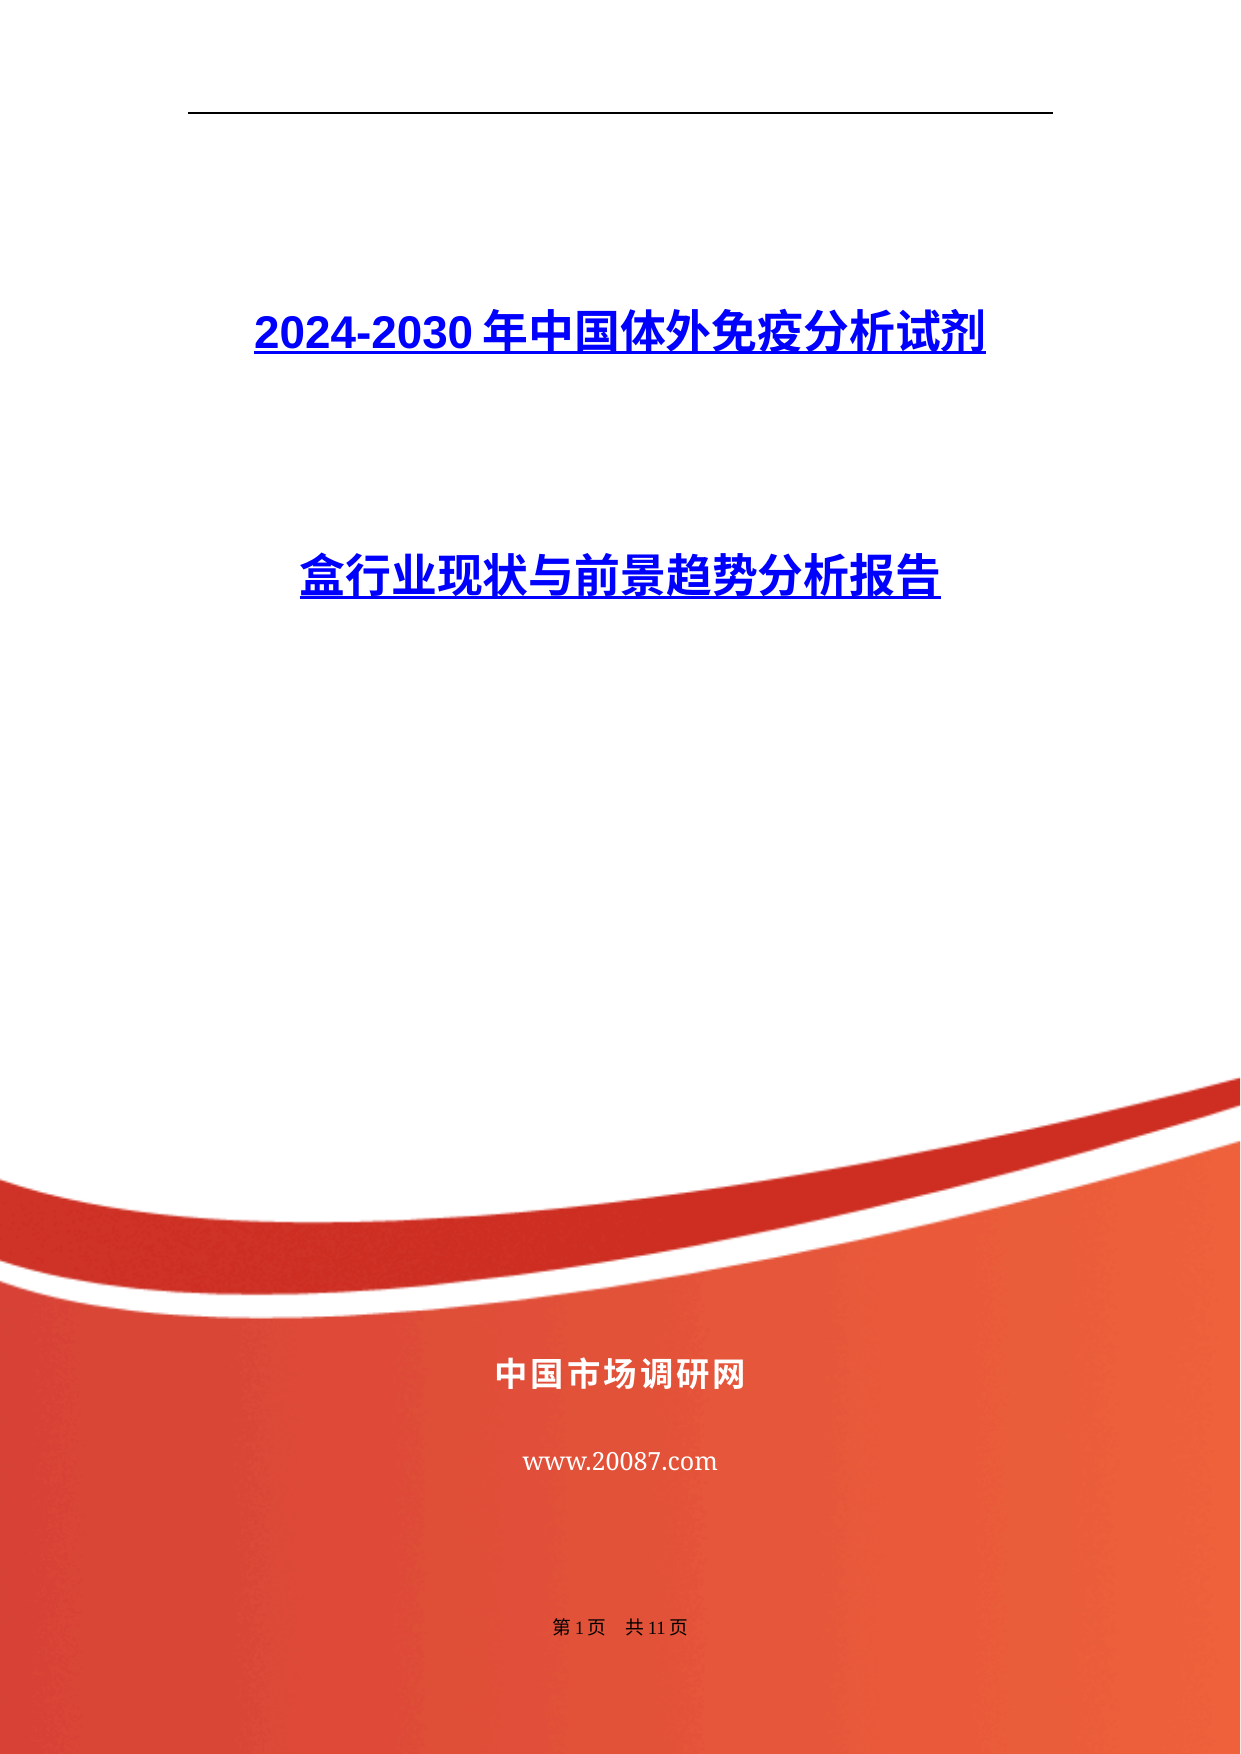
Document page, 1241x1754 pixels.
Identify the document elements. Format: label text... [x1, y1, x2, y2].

table_header 2024-2030年中国体外免疫分析试剂盒行业现状与前景趋势分析报告 [188, 207, 1053, 773]
subtitle 中国市场调研网 [187, 1339, 1053, 1404]
text www.20087.com [187, 1428, 1053, 1493]
picture [0, 1006, 1241, 1754]
